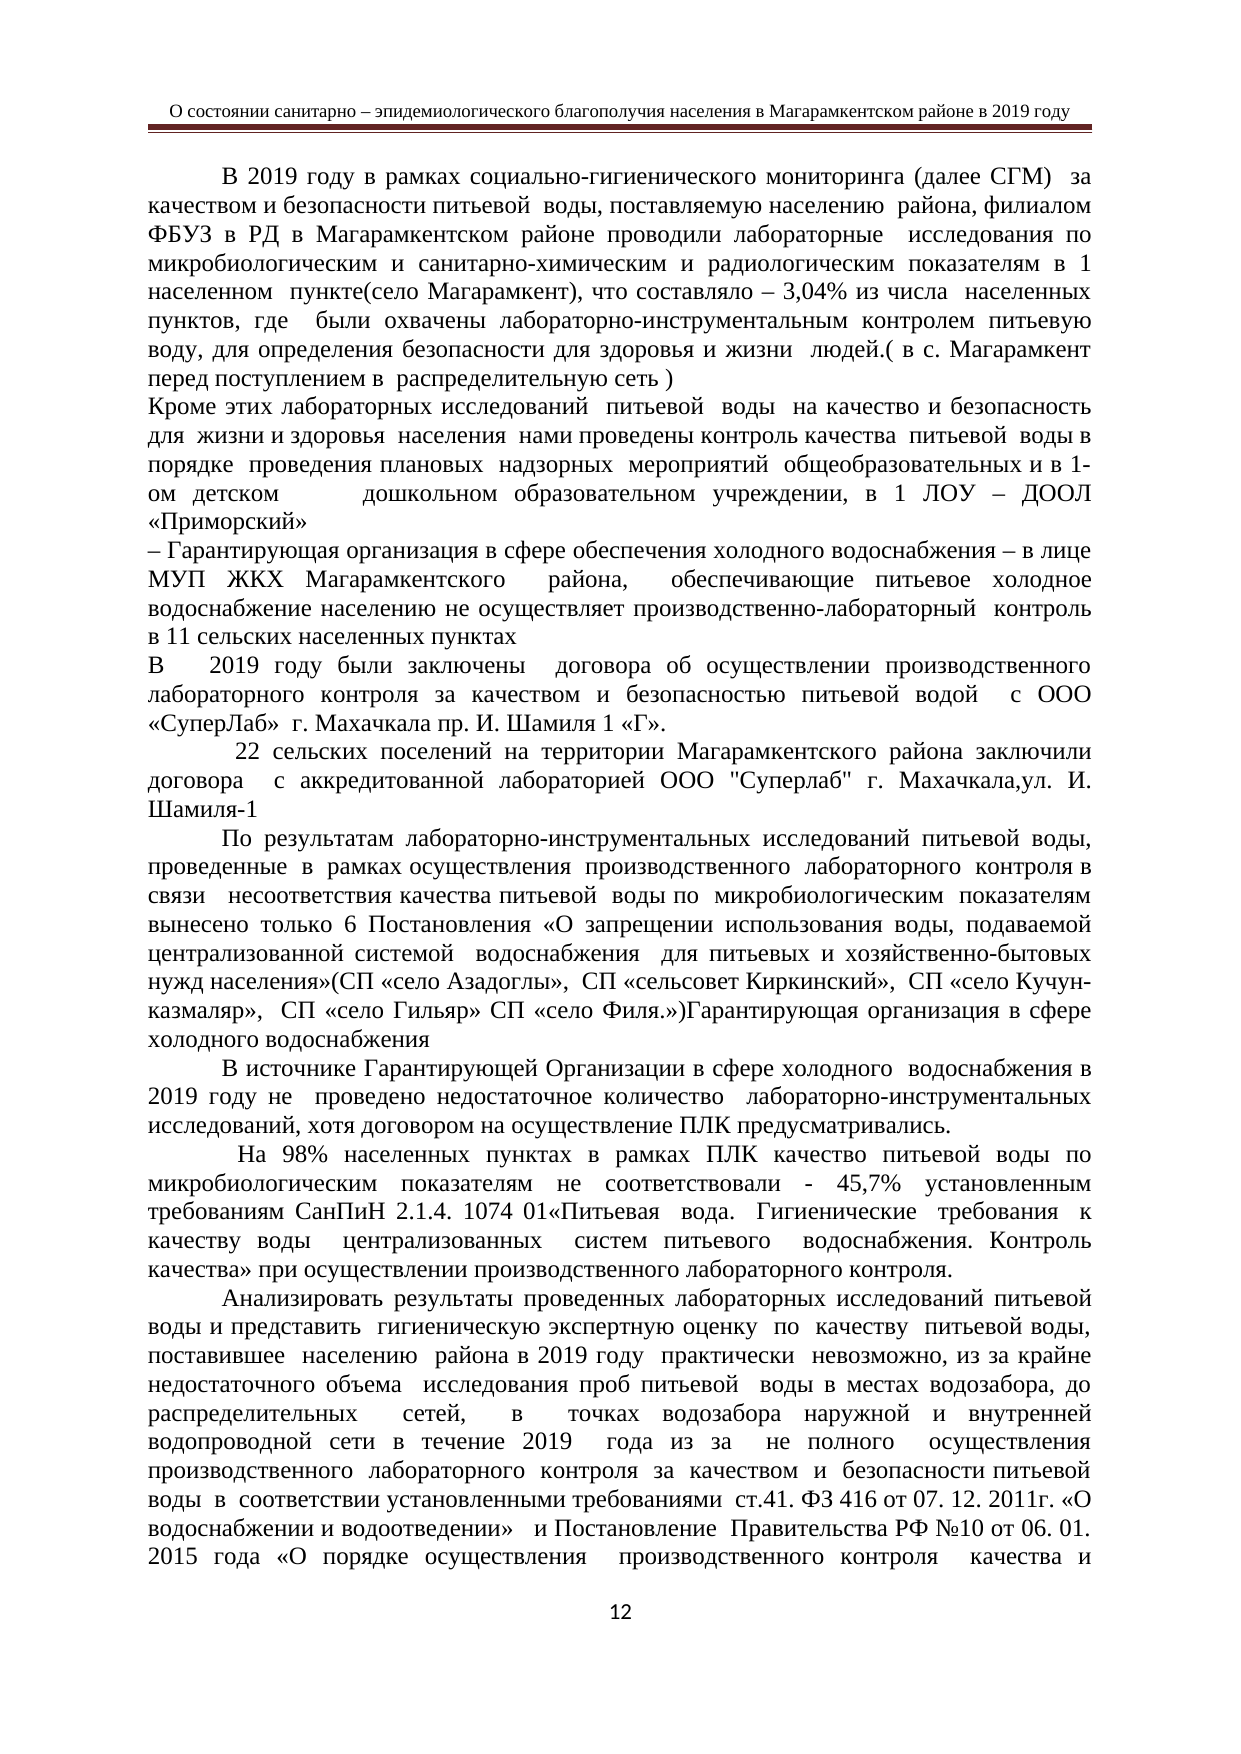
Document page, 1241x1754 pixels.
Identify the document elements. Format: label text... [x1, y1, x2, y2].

text В 2019 году были заключены договора об осуществлении производственного лабораторного контроля за качеством и безопасностью питьевой водой с ООО «СуперЛаб» г. Махачкала пр. И. Шамиля 1 «Г». [148, 650, 1092, 736]
text По результатам лабораторно-инструментальных исследований питьевой воды, проведенные в рамках осуществления производственного лабораторного контроля в связи несоответствия качества питьевой воды по микробиологическим показателям вынесено только 6 Постановления «О запрещении использования воды, подаваемой централизованной системой водоснабжения для питьевых и хозяйственно-бытовых нужд населения»(СП «село Азадоглы», СП «сельсовет Киркинский», СП «село Кучун-казмаляр», СП «село Гильяр» СП «село Филя.»)Гарантирующая организация в сфере холодного водоснабжения [148, 823, 1092, 1053]
text – Гарантирующая организация в сфере обеспечения холодного водоснабжения – в лице МУП ЖКХ Магарамкентского района, обеспечивающие питьевое холодное водоснабжение населению не осуществляет производственно-лабораторный контроль в 11 сельских населенных пунктах [148, 535, 1092, 650]
text Кроме этих лабораторных исследований питьевой воды на качество и безопасность для жизни и здоровья населения нами проведены контроль качества питьевой воды в порядке проведения плановых надзорных мероприятий общеобразовательных и в 1-ом детском дошкольном образовательном учреждении, в 1 ЛОУ – ДООЛ «Приморский» [148, 391, 1092, 535]
text В источнике Гарантирующей Организации в сфере холодного водоснабжения в 2019 году не проведено недостаточное количество лабораторно-инструментальных исследований, хотя договором на осуществление ПЛК предусматривались. [148, 1053, 1092, 1139]
text В 2019 году в рамках социально-гигиенического мониторинга (далее СГМ) за качеством и безопасности питьевой воды, поставляемую населению района, филиалом ФБУЗ в РД в Магарамкентском районе проводили лабораторные исследования по микробиологическим и санитарно-химическим и радиологическим показателям в 1 населенном пункте(село Магарамкент), что составляло – 3,04% из числа населенных пунктов, где были охвачены лабораторно-инструментальным контролем питьевую воду, для определения безопасности для здоровья и жизни людей.( в с. Магарамкент перед поступлением в распределительную сеть ) [148, 161, 1092, 391]
text На 98% населенных пунктах в рамках ПЛК качество питьевой воды по микробиологическим показателям не соответствовали - 45,7% установленным требованиям СанПиН 2.1.4. 1074 01«Питьевая вода. Гигиенические требования к качеству воды централизованных систем питьевого водоснабжения. Контроль качества» при осуществлении производственного лабораторного контроля. [148, 1139, 1092, 1283]
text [148, 1283, 1092, 1570]
text 22 сельских поселений на территории Магарамкентского района заключили договора с аккредитованной лабораторией ООО "Суперлаб" г. Махачкала,ул. И. Шамиля-1 [148, 736, 1092, 823]
